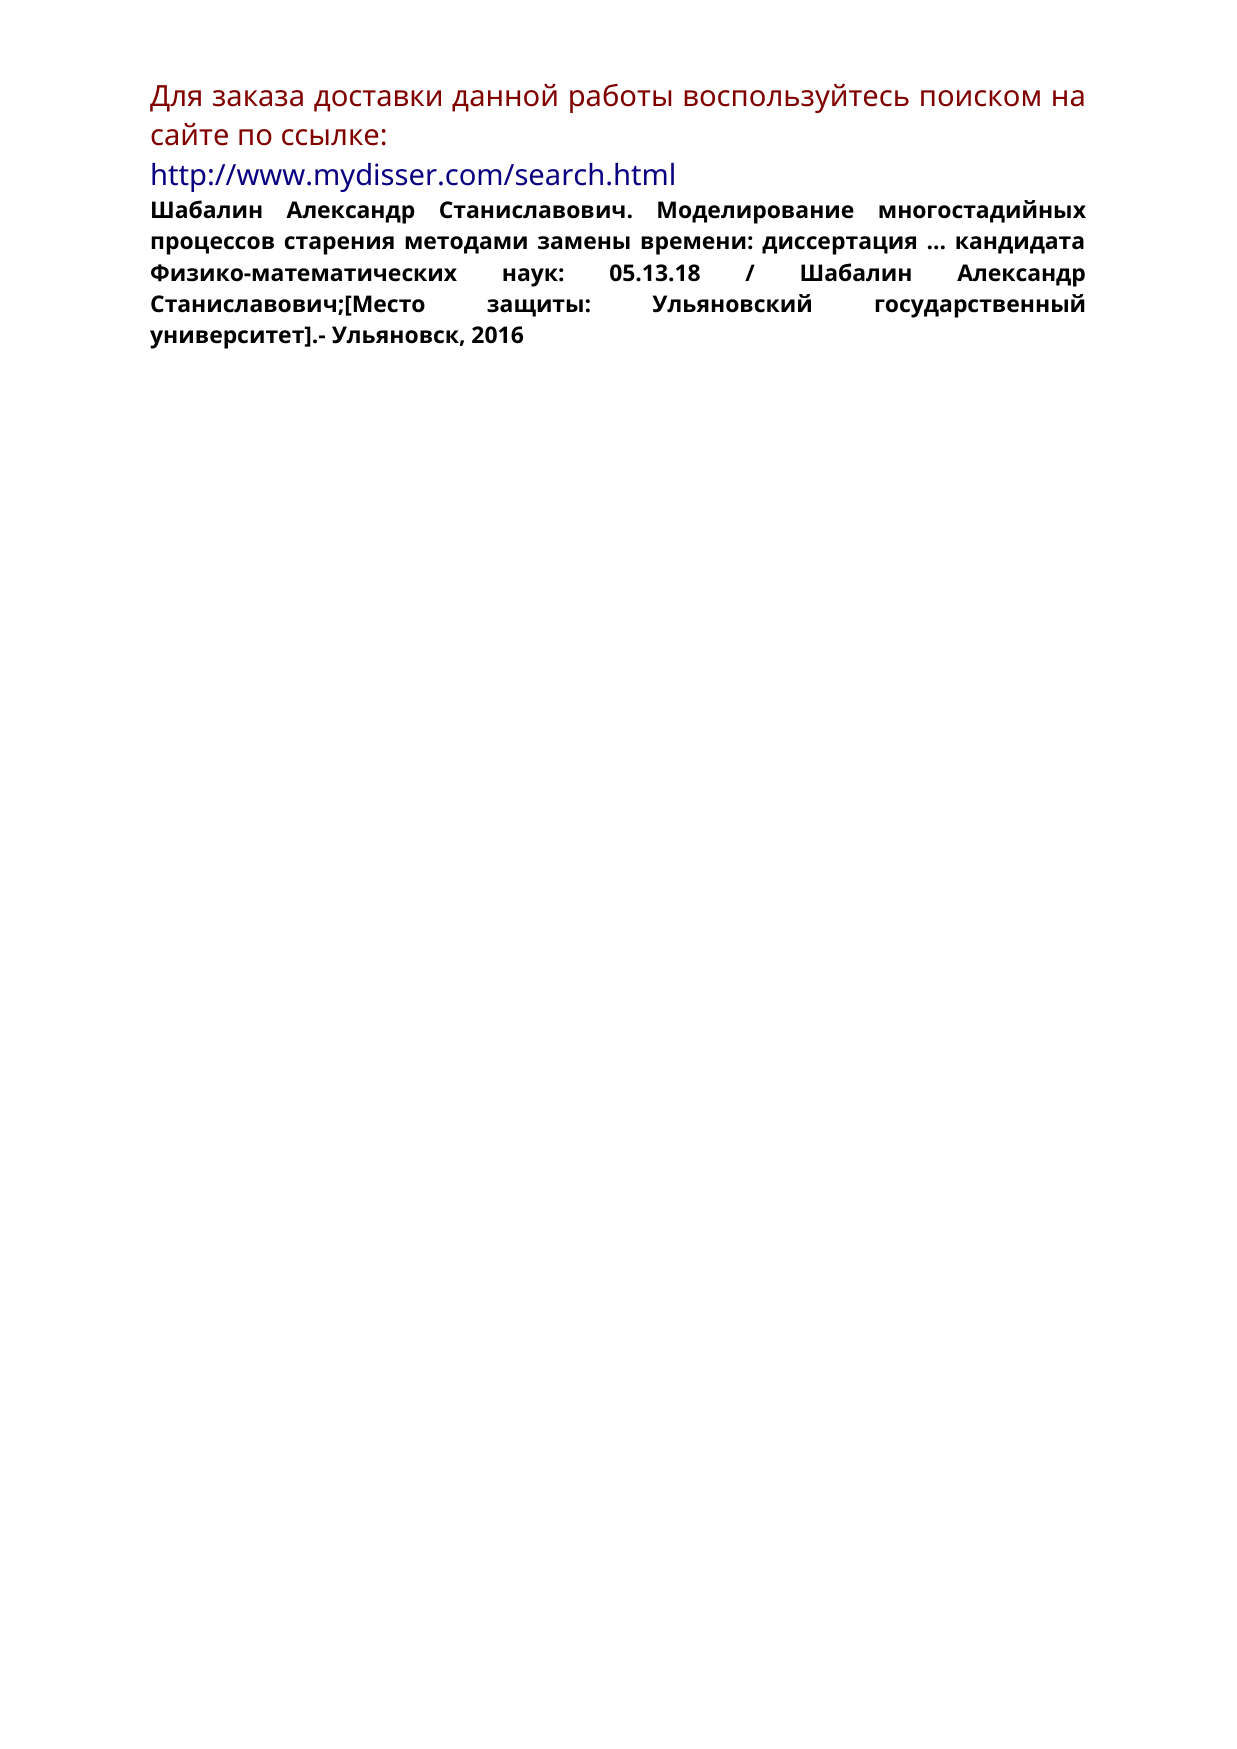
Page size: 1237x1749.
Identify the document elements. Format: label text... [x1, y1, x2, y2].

text Шабалин Александр Станиславович. Моделирование многостадийных процессов старения методами замены времени: диссертация ... кандидата Физико-математических наук: 05.13.18 / Шабалин Александр Станиславович;[Место защиты: Ульяновский государственный университет].- Ульяновск, 2016 [150, 194, 1086, 350]
